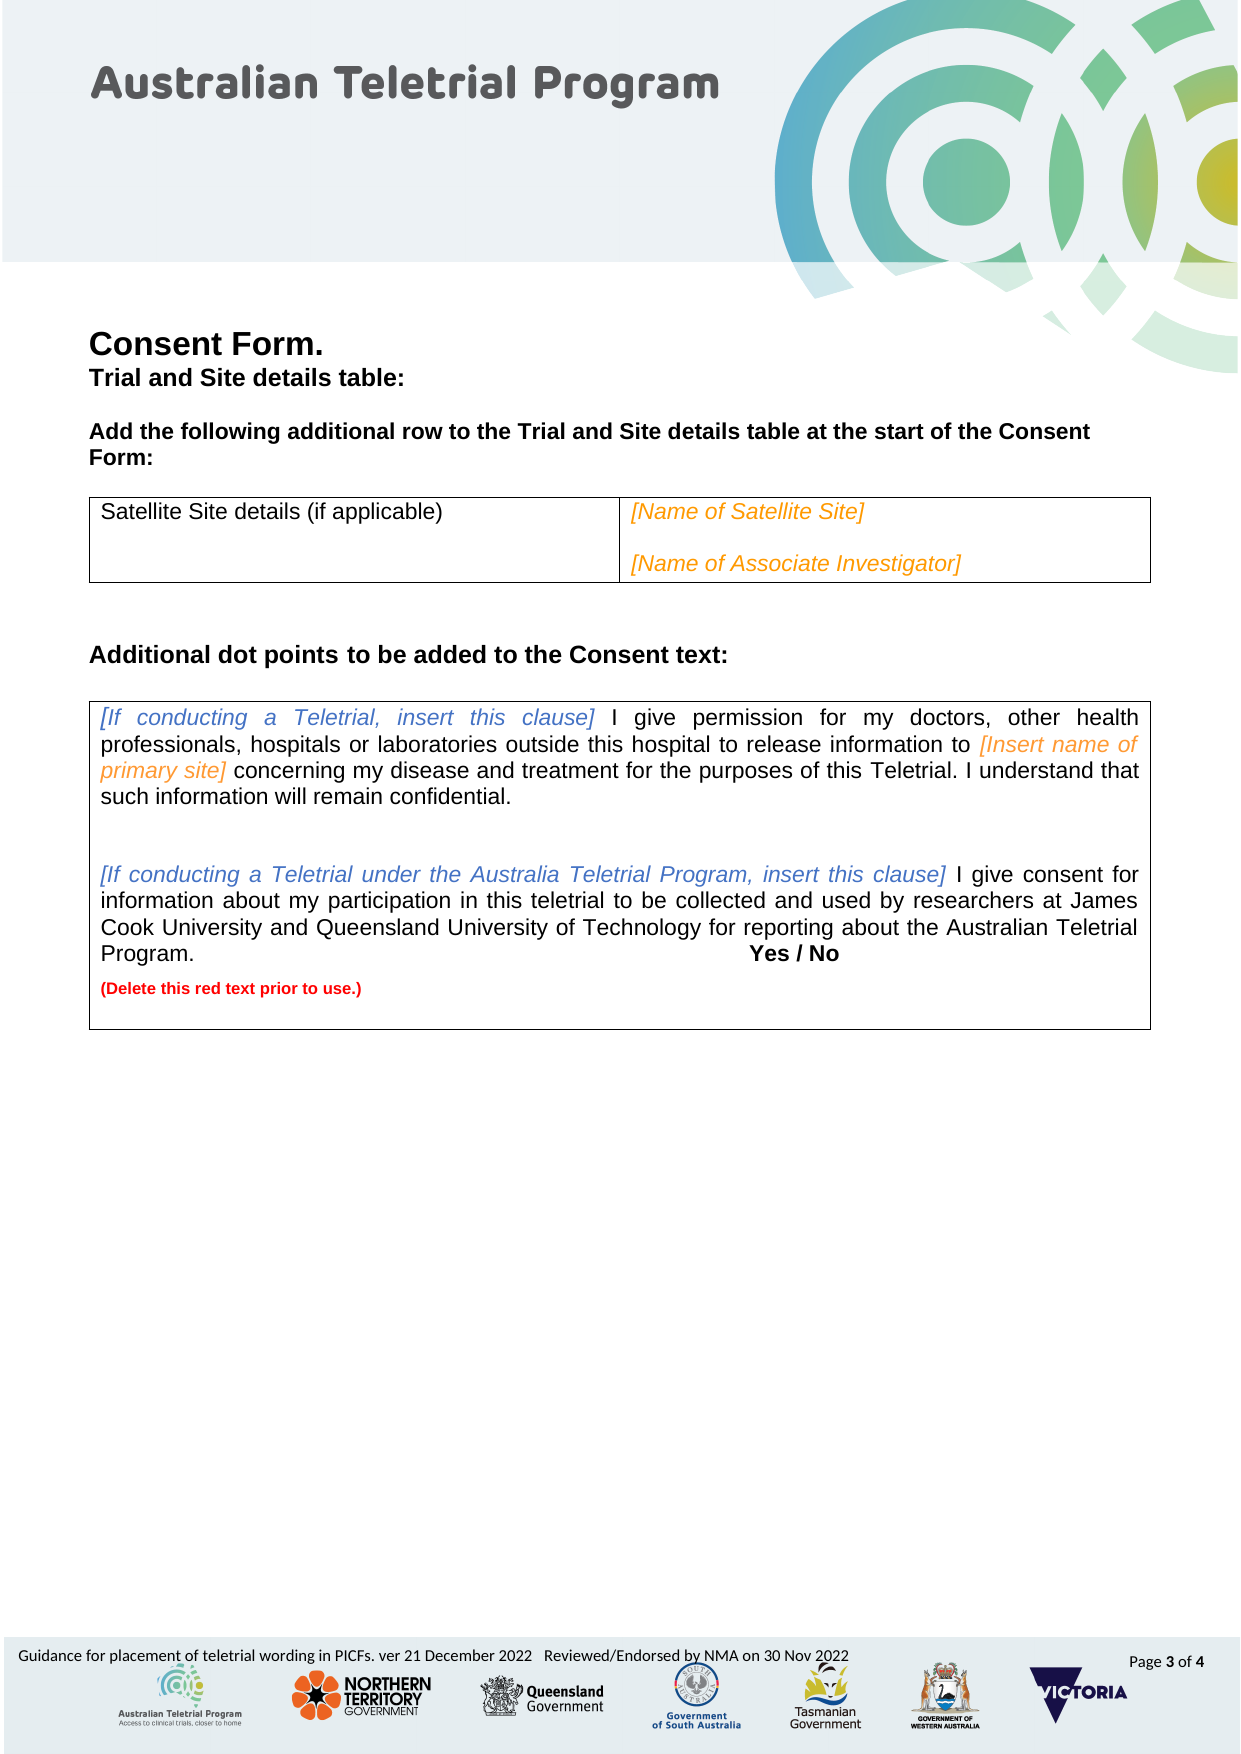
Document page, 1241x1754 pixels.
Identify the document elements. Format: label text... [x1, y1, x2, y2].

text Consent Form. [89, 324, 1152, 362]
picture [2, 0, 1238, 374]
table_header [Name of Satellite Site] [Name of Associate Investigator] [620, 498, 1150, 582]
text Add the following additional row to the Trial and Site details table at the start of the Consent Form: [89, 418, 1152, 470]
table_header Satellite Site details (if applicable) [90, 498, 619, 582]
text Trial and Site details table: [89, 362, 1152, 391]
table_header [If conducting a Teletrial, insert this clause] I give permission for my doctors, other health professionals, hospitals or laboratories outside this hospital to release information to [Insert name of primary site] concerning my disease and treatment for the purposes of this Teletrial. I understand that such information will remain confidential. [If conducting a Teletrial under the Australia Teletrial Program, insert this clause] I give consent for information about my participation in this teletrial to be collected and used by researchers at James Cook University and Queensland University of Technology for reporting about the Australian Teletrial Program. Yes / No (Delete this red text prior to use.) [90, 702, 1150, 1028]
text Additional dot points to be added to the Consent text: [89, 640, 1152, 668]
picture [4, 1637, 1241, 1754]
